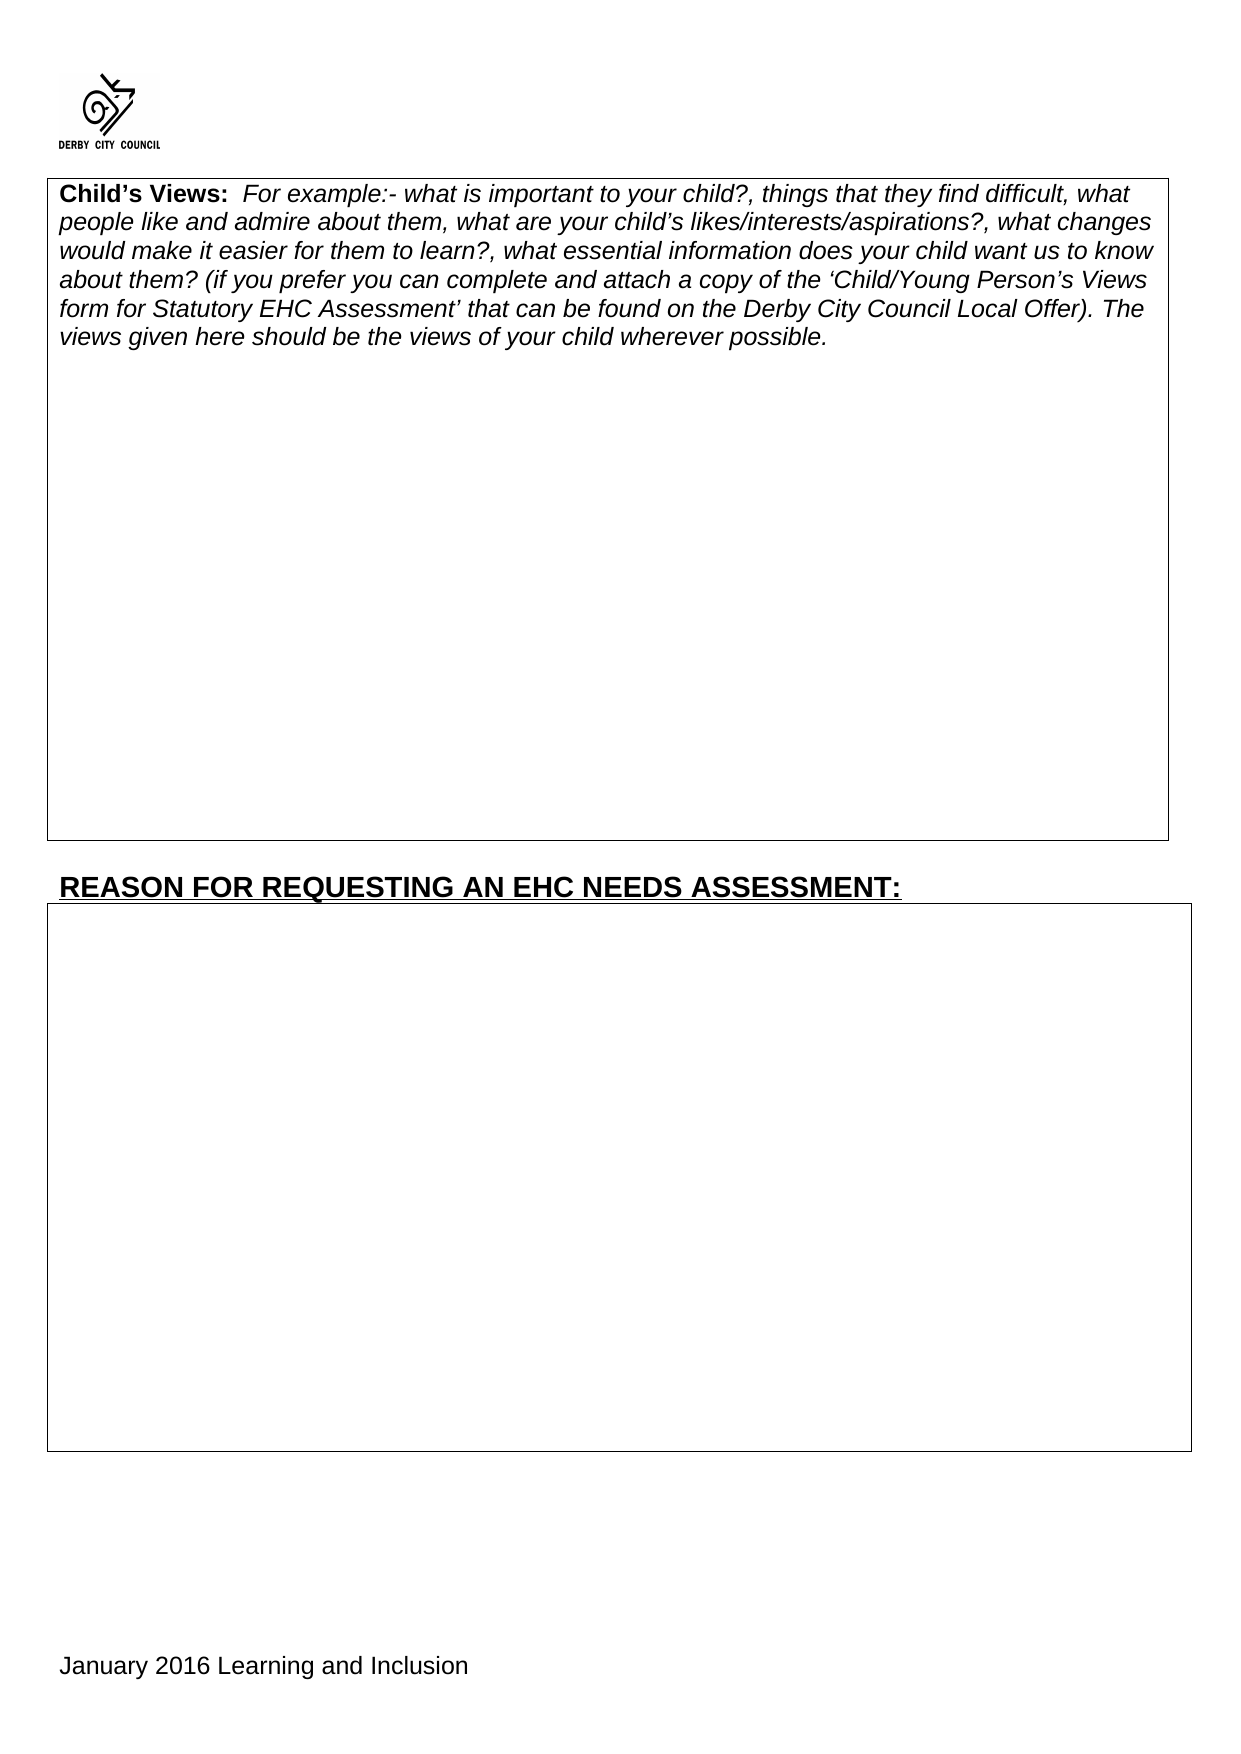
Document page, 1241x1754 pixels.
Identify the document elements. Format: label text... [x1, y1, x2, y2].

picture [59, 73, 160, 149]
text REASON FOR REQUESTING AN EHC NEEDS ASSESSMENT: [59, 870, 1181, 903]
table_header [48, 904, 1191, 1451]
